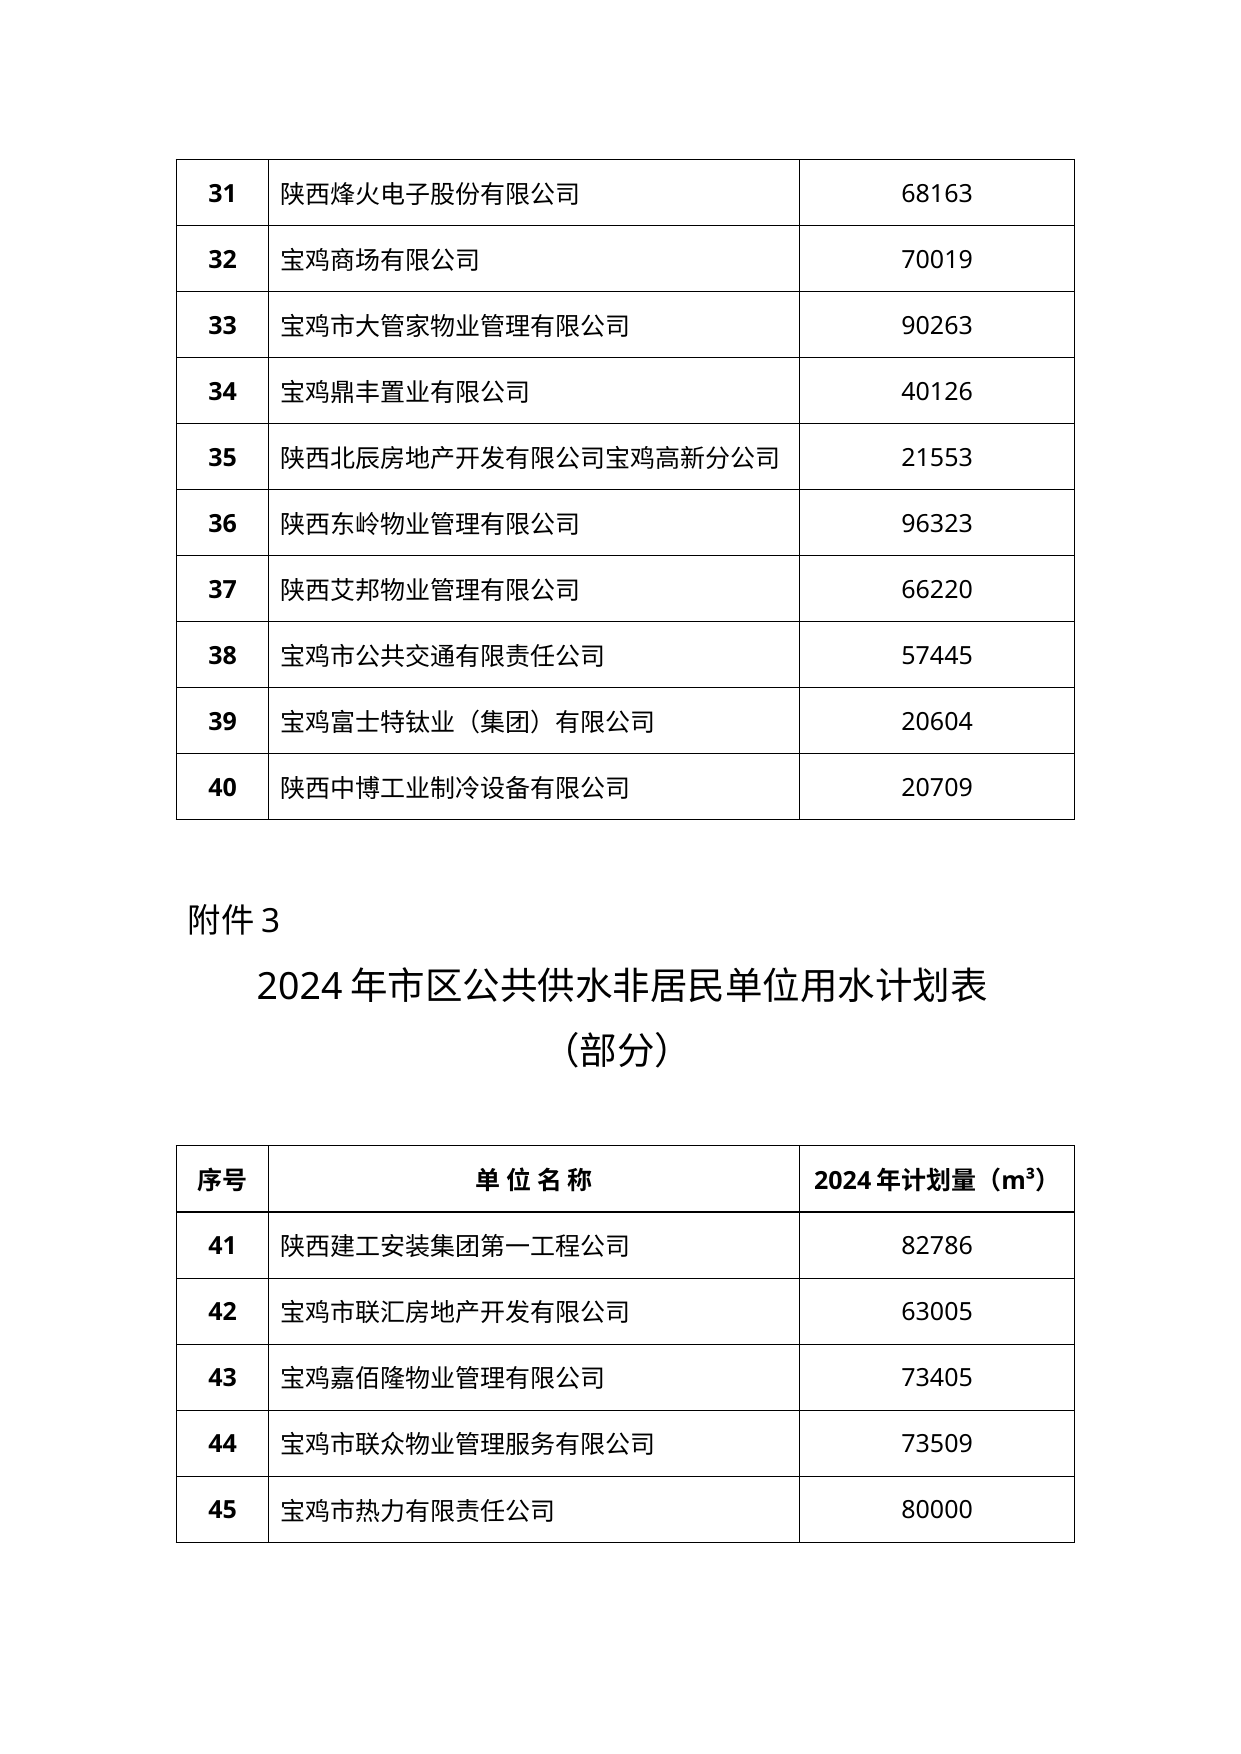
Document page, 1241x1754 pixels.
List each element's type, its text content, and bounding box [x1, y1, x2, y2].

table_cell 宝鸡市公共交通有限责任公司 [269, 622, 799, 687]
table_cell 陕西建工安装集团第一工程公司 [269, 1213, 799, 1277]
table_cell 宝鸡市热力有限责任公司 [269, 1477, 799, 1542]
table_cell 40126 [800, 358, 1074, 423]
table_header 序号 [177, 1146, 268, 1211]
table_cell 宝鸡市联汇房地产开发有限公司 [269, 1279, 799, 1343]
table_cell 宝鸡鼎丰置业有限公司 [269, 358, 799, 423]
table_cell 陕西艾邦物业管理有限公司 [269, 556, 799, 621]
table_cell 39 [177, 688, 268, 753]
table_cell 63005 [800, 1279, 1074, 1343]
table_cell 82786 [800, 1213, 1074, 1277]
text 2024年市区公共供水非居民单位用水计划表 [187, 950, 1046, 1015]
table_cell 73509 [800, 1411, 1074, 1476]
table_cell 21553 [800, 424, 1074, 489]
table_cell 宝鸡嘉佰隆物业管理有限公司 [269, 1345, 799, 1409]
table_cell 宝鸡市联众物业管理服务有限公司 [269, 1411, 799, 1476]
text （部分） [187, 1015, 1046, 1080]
table_cell 80000 [800, 1477, 1074, 1542]
table_cell 32 [177, 226, 268, 291]
table_cell 68163 [800, 160, 1074, 225]
table_cell 45 [177, 1477, 268, 1542]
table_cell 40 [177, 754, 268, 819]
text 附件3 [187, 885, 1046, 950]
table_cell 38 [177, 622, 268, 687]
table_cell 宝鸡商场有限公司 [269, 226, 799, 291]
table_cell 66220 [800, 556, 1074, 621]
table_cell 20709 [800, 754, 1074, 819]
table_header 2024年计划量（m³） [800, 1146, 1074, 1211]
table_cell 44 [177, 1411, 268, 1476]
table_cell 96323 [800, 490, 1074, 555]
table_cell 42 [177, 1279, 268, 1343]
table_header 单 位 名 称 [269, 1146, 799, 1211]
table_cell 43 [177, 1345, 268, 1409]
table_cell 陕西中博工业制冷设备有限公司 [269, 754, 799, 819]
table_cell 37 [177, 556, 268, 621]
table_cell 31 [177, 160, 268, 225]
table_cell 宝鸡市大管家物业管理有限公司 [269, 292, 799, 357]
table_cell 陕西北辰房地产开发有限公司宝鸡高新分公司 [269, 424, 799, 489]
table_cell 73405 [800, 1345, 1074, 1409]
table_cell 陕西东岭物业管理有限公司 [269, 490, 799, 555]
table_cell 35 [177, 424, 268, 489]
table_cell 34 [177, 358, 268, 423]
table_cell 41 [177, 1213, 268, 1277]
table_cell 20604 [800, 688, 1074, 753]
table_cell 宝鸡富士特钛业（集团）有限公司 [269, 688, 799, 753]
table_cell 70019 [800, 226, 1074, 291]
table_cell 90263 [800, 292, 1074, 357]
table_cell 36 [177, 490, 268, 555]
table_cell 57445 [800, 622, 1074, 687]
table_cell 33 [177, 292, 268, 357]
table_cell 陕西烽火电子股份有限公司 [269, 160, 799, 225]
